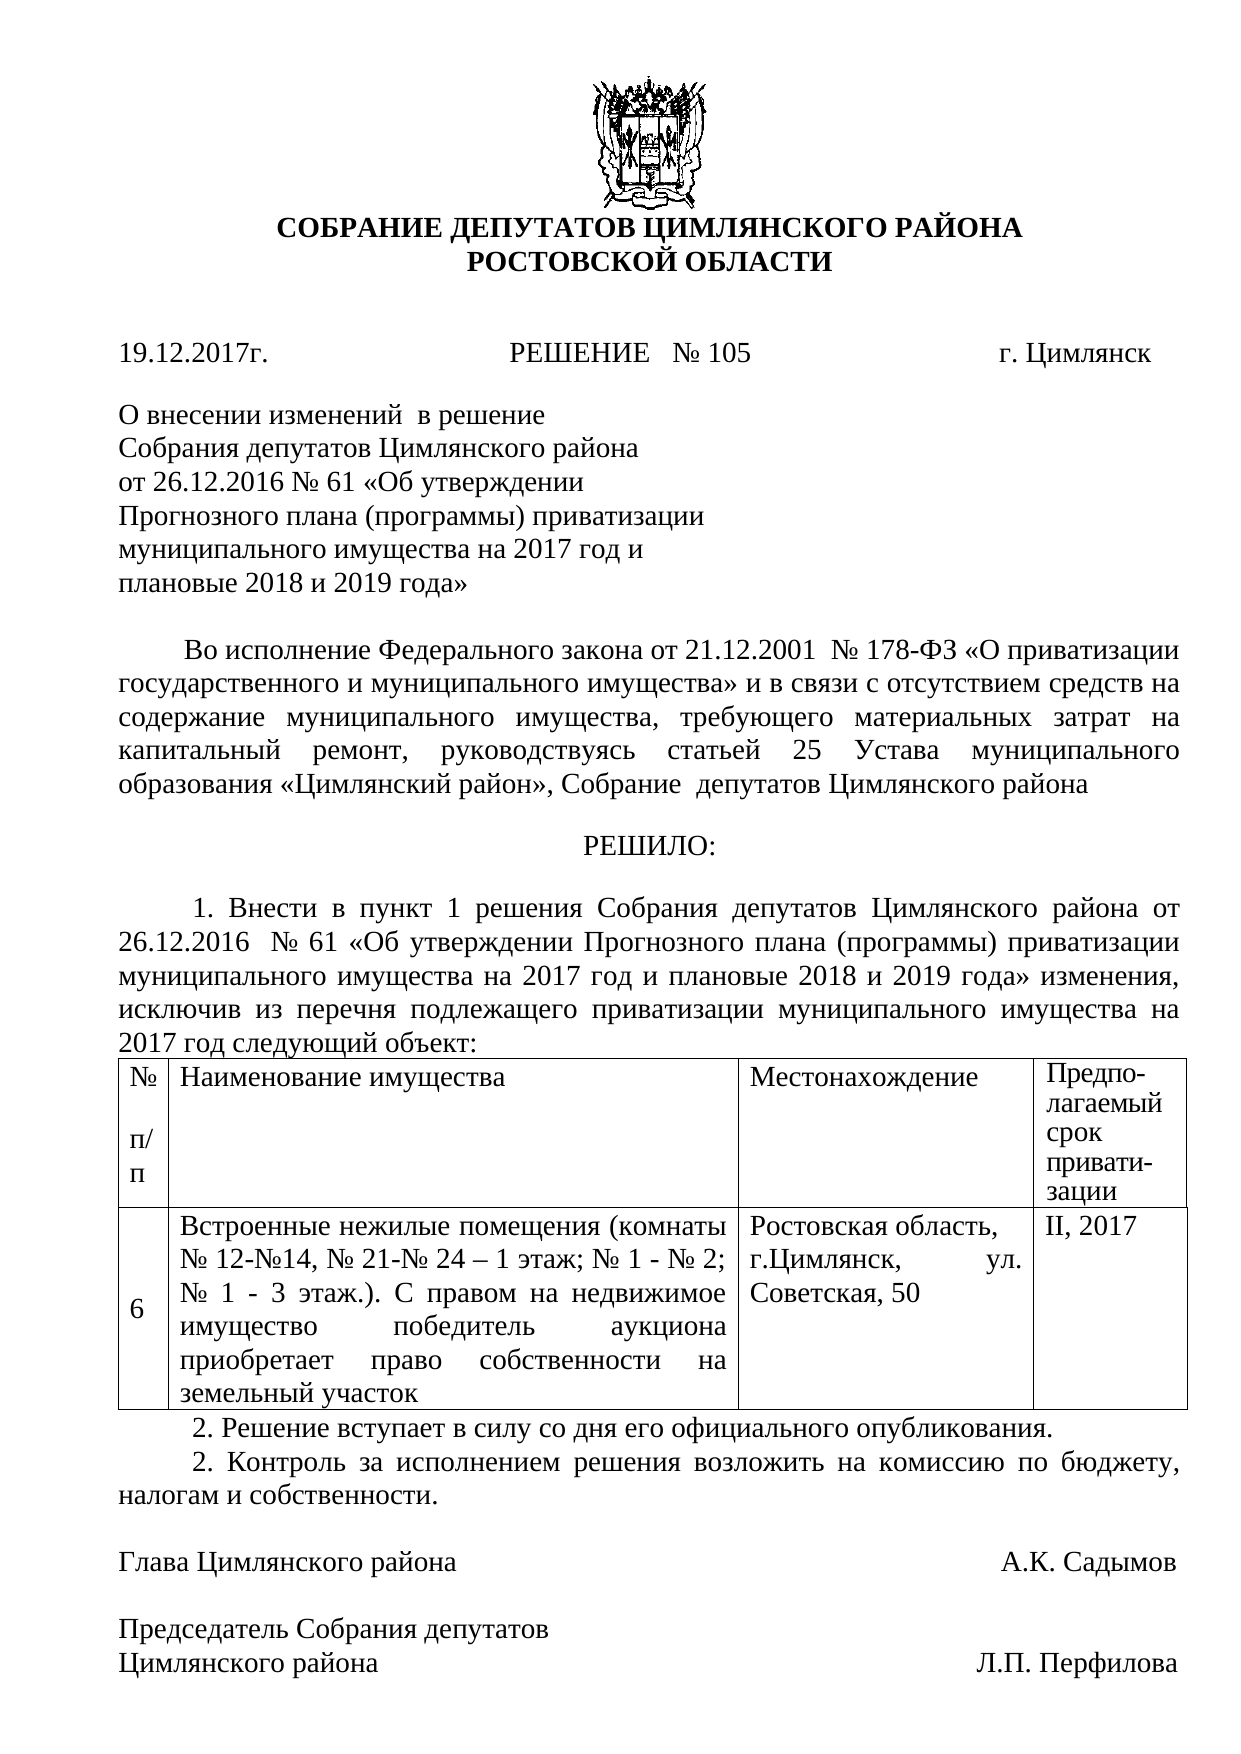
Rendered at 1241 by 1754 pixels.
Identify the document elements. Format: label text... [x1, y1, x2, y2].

table_cell 6 [119, 1208, 168, 1409]
table_header № п/п [119, 1059, 168, 1207]
text Прогнозного плана (программы) приватизации [118, 498, 1181, 531]
text СОБРАНИЕ ДЕПУТАТОВ ЦИМЛЯНСКОГО РАЙОНА [118, 210, 1181, 244]
text плановые 2018 и 2019 года» [118, 565, 1181, 598]
text РОСТОВСКОЙ ОБЛАСТИ [118, 244, 1181, 277]
text О внесении изменений в решение [118, 397, 1181, 431]
text Глава Цимлянского района А.К. Садымов [118, 1544, 1181, 1578]
text 1. Внести в пункт 1 решения Собрания депутатов Цимлянского района от 26.12.2016 № 61 «Об утверждении Прогнозного плана (программы) приватизации муниципального имущества на 2017 год и плановые 2018 и 2019 года» изменения, исключив из перечня подлежащего приватизации муниципального имущества на 2017 год следующий объект: [118, 891, 1181, 1058]
text муниципального имущества на 2017 год и [118, 531, 1181, 565]
text Председатель Собрания депутатов [118, 1611, 1181, 1645]
text 2. Решение вступает в силу со дня его официального опубликования. [118, 1410, 1181, 1444]
table_header Местонахождение [739, 1059, 1033, 1207]
text 19.12.2017г. РЕШЕНИЕ № 105 г. Цимлянск [118, 335, 1181, 368]
picture [591, 73, 708, 211]
text Собрания депутатов Цимлянского района [118, 431, 1181, 464]
table_header Наименование имущества [169, 1059, 738, 1207]
text 2. Контроль за исполнением решения возложить на комиссию по бюджету, налогам и собственности. [118, 1444, 1181, 1511]
text от 26.12.2016 № 61 «Об утверждении [118, 464, 1181, 498]
table_cell Встроенные нежилые помещения (комнаты № 12-№14, № 21-№ 24 – 1 этаж; № 1 - № 2; № 1 - 3 этаж.). С правом на недвижимое имущество победитель аукциона приобретает право собственности на земельный участок [169, 1208, 738, 1409]
text Во исполнение Федерального закона от 21.12.2001 № 178-ФЗ «О приватизации государственного и муниципального имущества» и в связи с отсутствием средств на содержание муниципального имущества, требующего материальных затрат на капитальный ремонт, руководствуясь статьей 25 Устава муниципального образования «Цимлянский район», Собрание депутатов Цимлянского района [118, 632, 1181, 799]
text РЕШИЛО: [118, 828, 1181, 862]
table_cell II, 2017 [1034, 1208, 1187, 1409]
table_cell Ростовская область, г.Цимлянск, ул. Советская, 50 [739, 1208, 1033, 1409]
text Цимлянского района Л.П. Перфилова [118, 1645, 1181, 1678]
